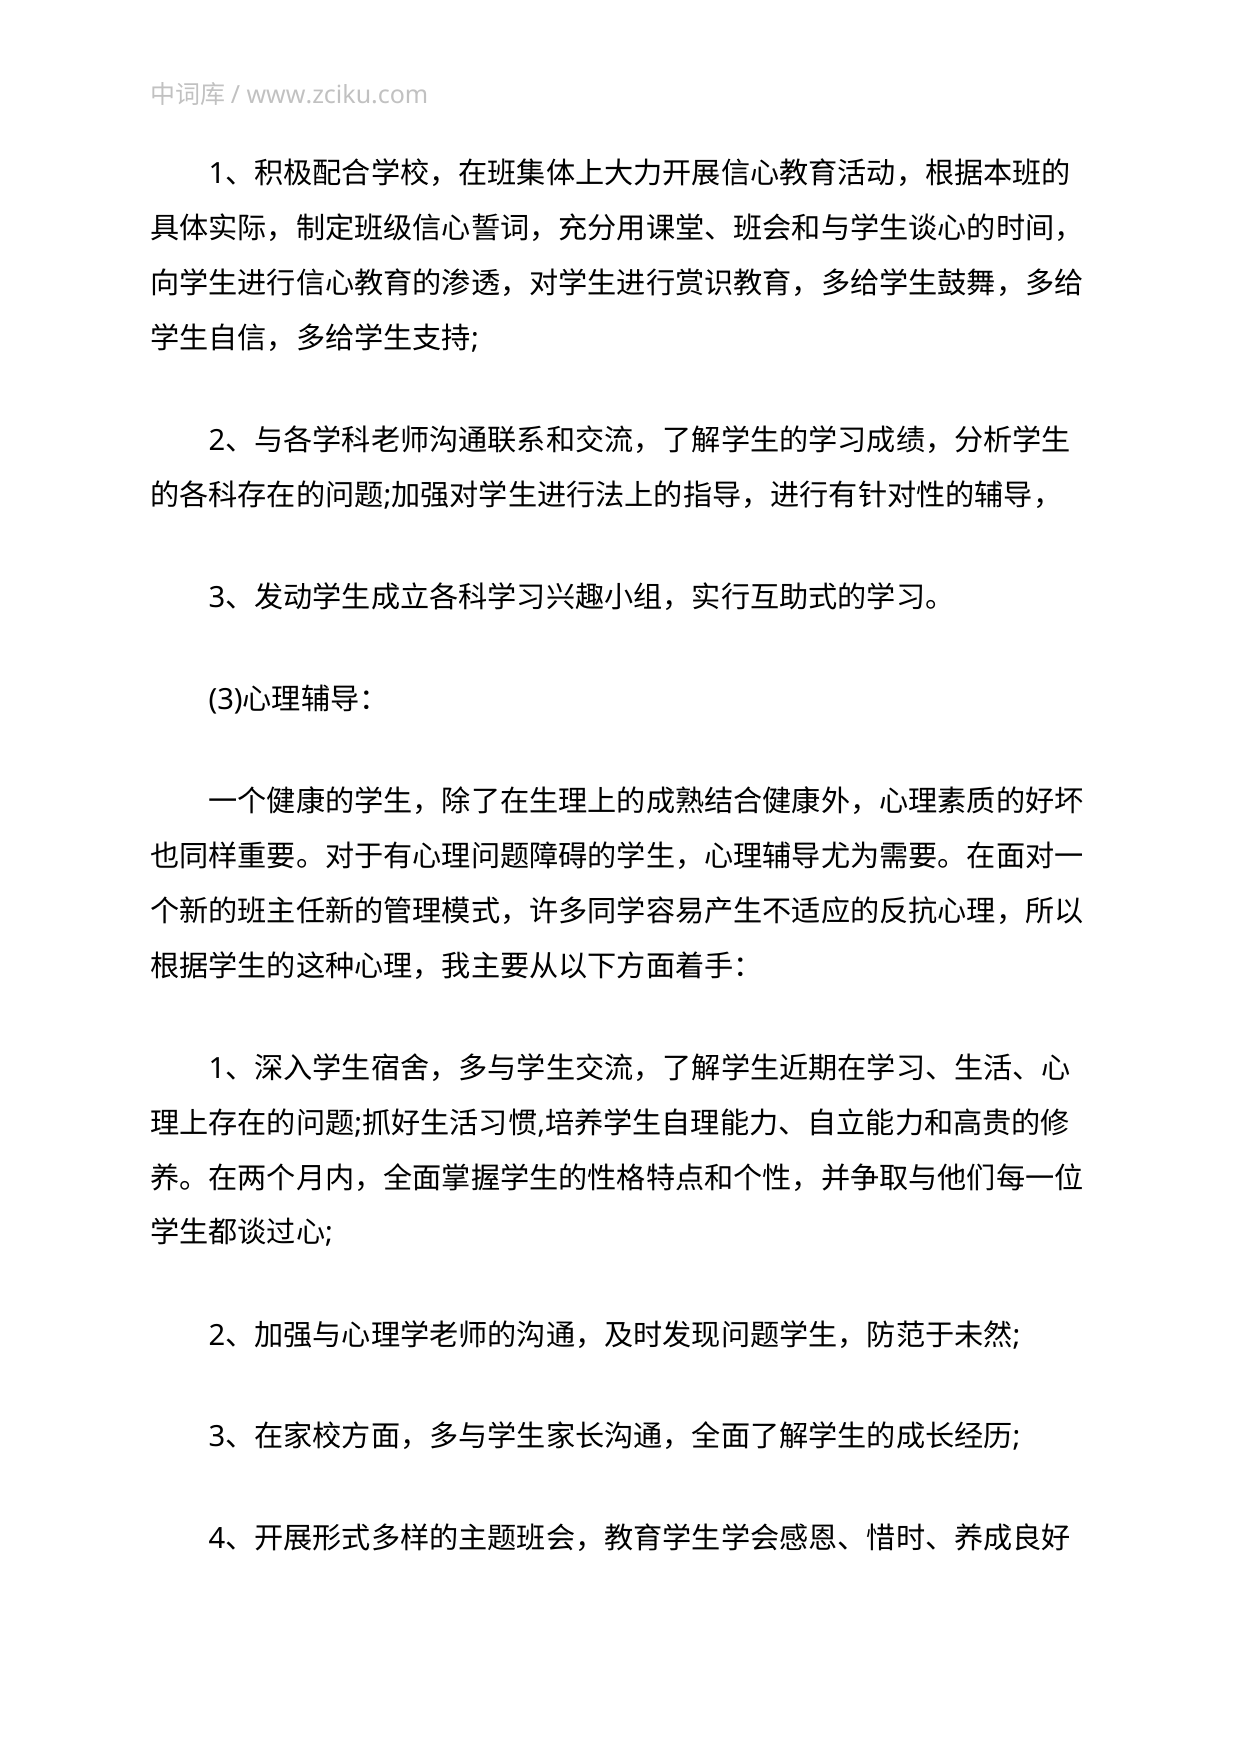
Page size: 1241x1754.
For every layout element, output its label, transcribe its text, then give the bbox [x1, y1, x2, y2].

text 1、深入学生宿舍，多与学生交流，了解学生近期在学习、生活、心理上存在的问题;抓好生活习惯,培养学生自理能力、自立能力和高贵的修养。在两个月内，全面掌握学生的性格特点和个性，并争取与他们每一位学生都谈过心; [150, 1044, 1090, 1251]
text 3、在家校方面，多与学生家长沟通，全面了解学生的成长经历; [150, 1413, 1090, 1455]
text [150, 1515, 1090, 1557]
text 3、发动学生成立各科学习兴趣小组，实行互助式的学习。 [150, 574, 1090, 616]
text (3)心理辅导： [150, 676, 1090, 718]
text 一个健康的学生，除了在生理上的成熟结合健康外，心理素质的好坏也同样重要。对于有心理问题障碍的学生，心理辅导尤为需要。在面对一个新的班主任新的管理模式，许多同学容易产生不适应的反抗心理，所以根据学生的这种心理，我主要从以下方面着手： [150, 778, 1090, 985]
text 2、与各学科老师沟通联系和交流，了解学生的学习成绩，分析学生的各科存在的问题;加强对学生进行法上的指导，进行有针对性的辅导， [150, 417, 1090, 514]
text 2、加强与心理学老师的沟通，及时发现问题学生，防范于未然; [150, 1311, 1090, 1353]
text 1、积极配合学校，在班集体上大力开展信心教育活动，根据本班的具体实际，制定班级信心誓词，充分用课堂、班会和与学生谈心的时间，向学生进行信心教育的渗透，对学生进行赏识教育，多给学生鼓舞，多给学生自信，多给学生支持; [150, 150, 1090, 357]
